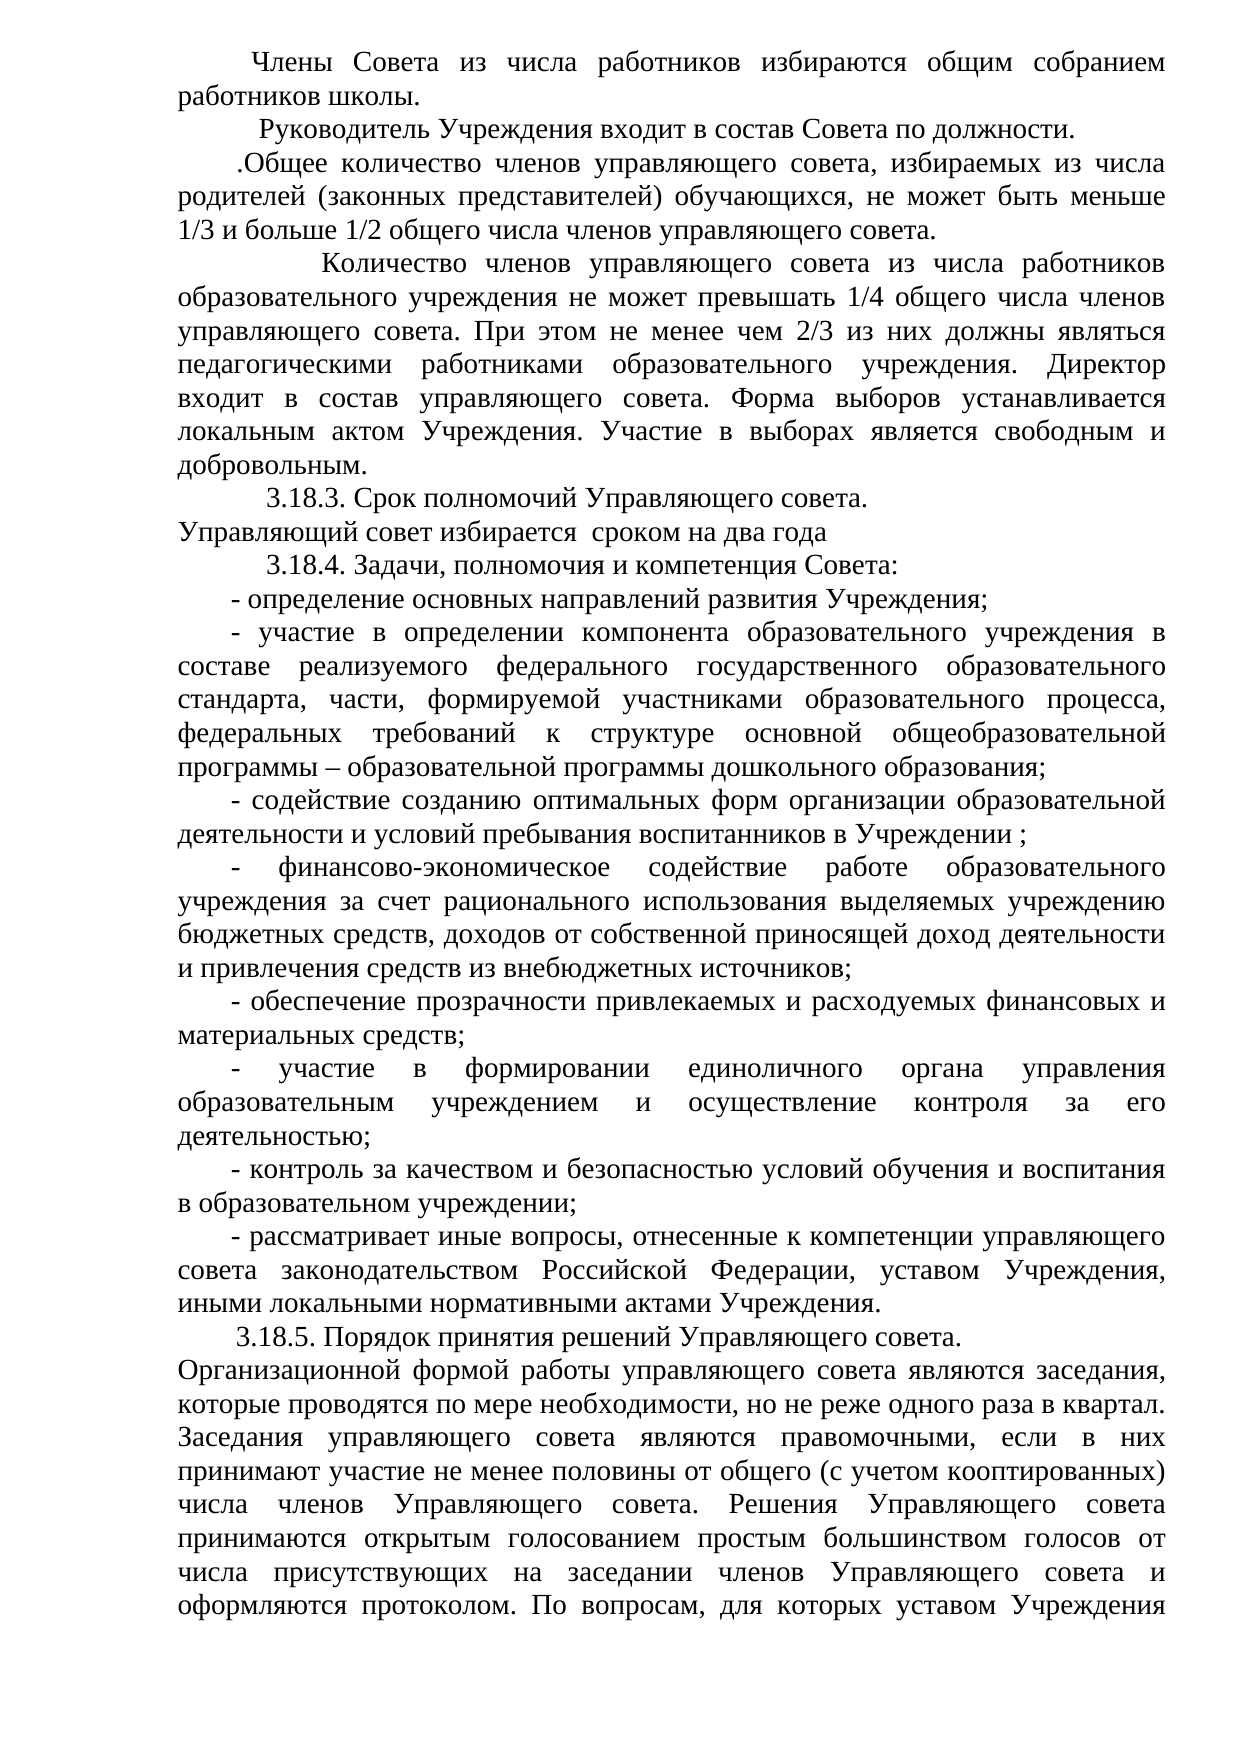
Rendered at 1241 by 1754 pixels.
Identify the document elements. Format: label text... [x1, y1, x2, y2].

text .Общее количество членов управляющего совета, избираемых из числа родителей (законных представителей) обучающихся, не может быть меньше 1/3 и больше 1/2 общего числа членов управляющего совета. [177, 145, 1167, 246]
text Управляющий совет избирается сроком на два года [177, 514, 1167, 547]
text - финансово-экономическое содействие работе образовательного учреждения за счет рационального использования выделяемых учреждению бюджетных средств, доходов от собственной приносящей доход деятельности и привлечения средств из внебюджетных источников; [177, 849, 1167, 983]
text Количество членов управляющего совета из числа работников образовательного учреждения не может превышать 1/4 общего числа членов управляющего совета. При этом не менее чем 2/3 из них должны являться педагогическими работниками образовательного учреждения. Директор входит в состав управляющего совета. Форма выборов устанавливается локальным актом Учреждения. Участие в выборах является свободным и добровольным. [177, 246, 1167, 480]
text - контроль за качеством и безопасностью условий обучения и воспитания в образовательном учреждении; [177, 1151, 1167, 1218]
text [177, 1352, 1167, 1621]
text - участие в формировании единоличного органа управления образовательным учреждением и осуществление контроля за его деятельностью; [177, 1051, 1167, 1151]
text 3.18.5. Порядок принятия решений Управляющего совета. [177, 1319, 1167, 1352]
text - обеспечение прозрачности привлекаемых и расходуемых финансовых и материальных средств; [177, 983, 1167, 1051]
text 3.18.4. Задачи, полномочия и компетенция Совета: [177, 547, 1167, 581]
text - содействие созданию оптимальных форм организации образовательной деятельности и условий пребывания воспитанников в Учреждении ; [177, 782, 1167, 849]
text Руководитель Учреждения входит в состав Совета по должности. [177, 111, 1167, 145]
text - рассматривает иные вопросы, отнесенные к компетенции управляющего совета законодательством Российской Федерации, уставом Учреждения, иными локальными нормативными актами Учреждения. [177, 1218, 1167, 1319]
text - участие в определении компонента образовательного учреждения в составе реализуемого федерального государственного образовательного стандарта, части, формируемой участниками образовательного процесса, федеральных требований к структуре основной общеобразовательной программы – образовательной программы дошкольного образования; [177, 614, 1167, 782]
text - определение основных направлений развития Учреждения; [177, 581, 1167, 614]
text 3.18.3. Срок полномочий Управляющего совета. [177, 480, 1167, 514]
text Члены Совета из числа работников избираются общим собранием работников школы. [177, 44, 1167, 111]
